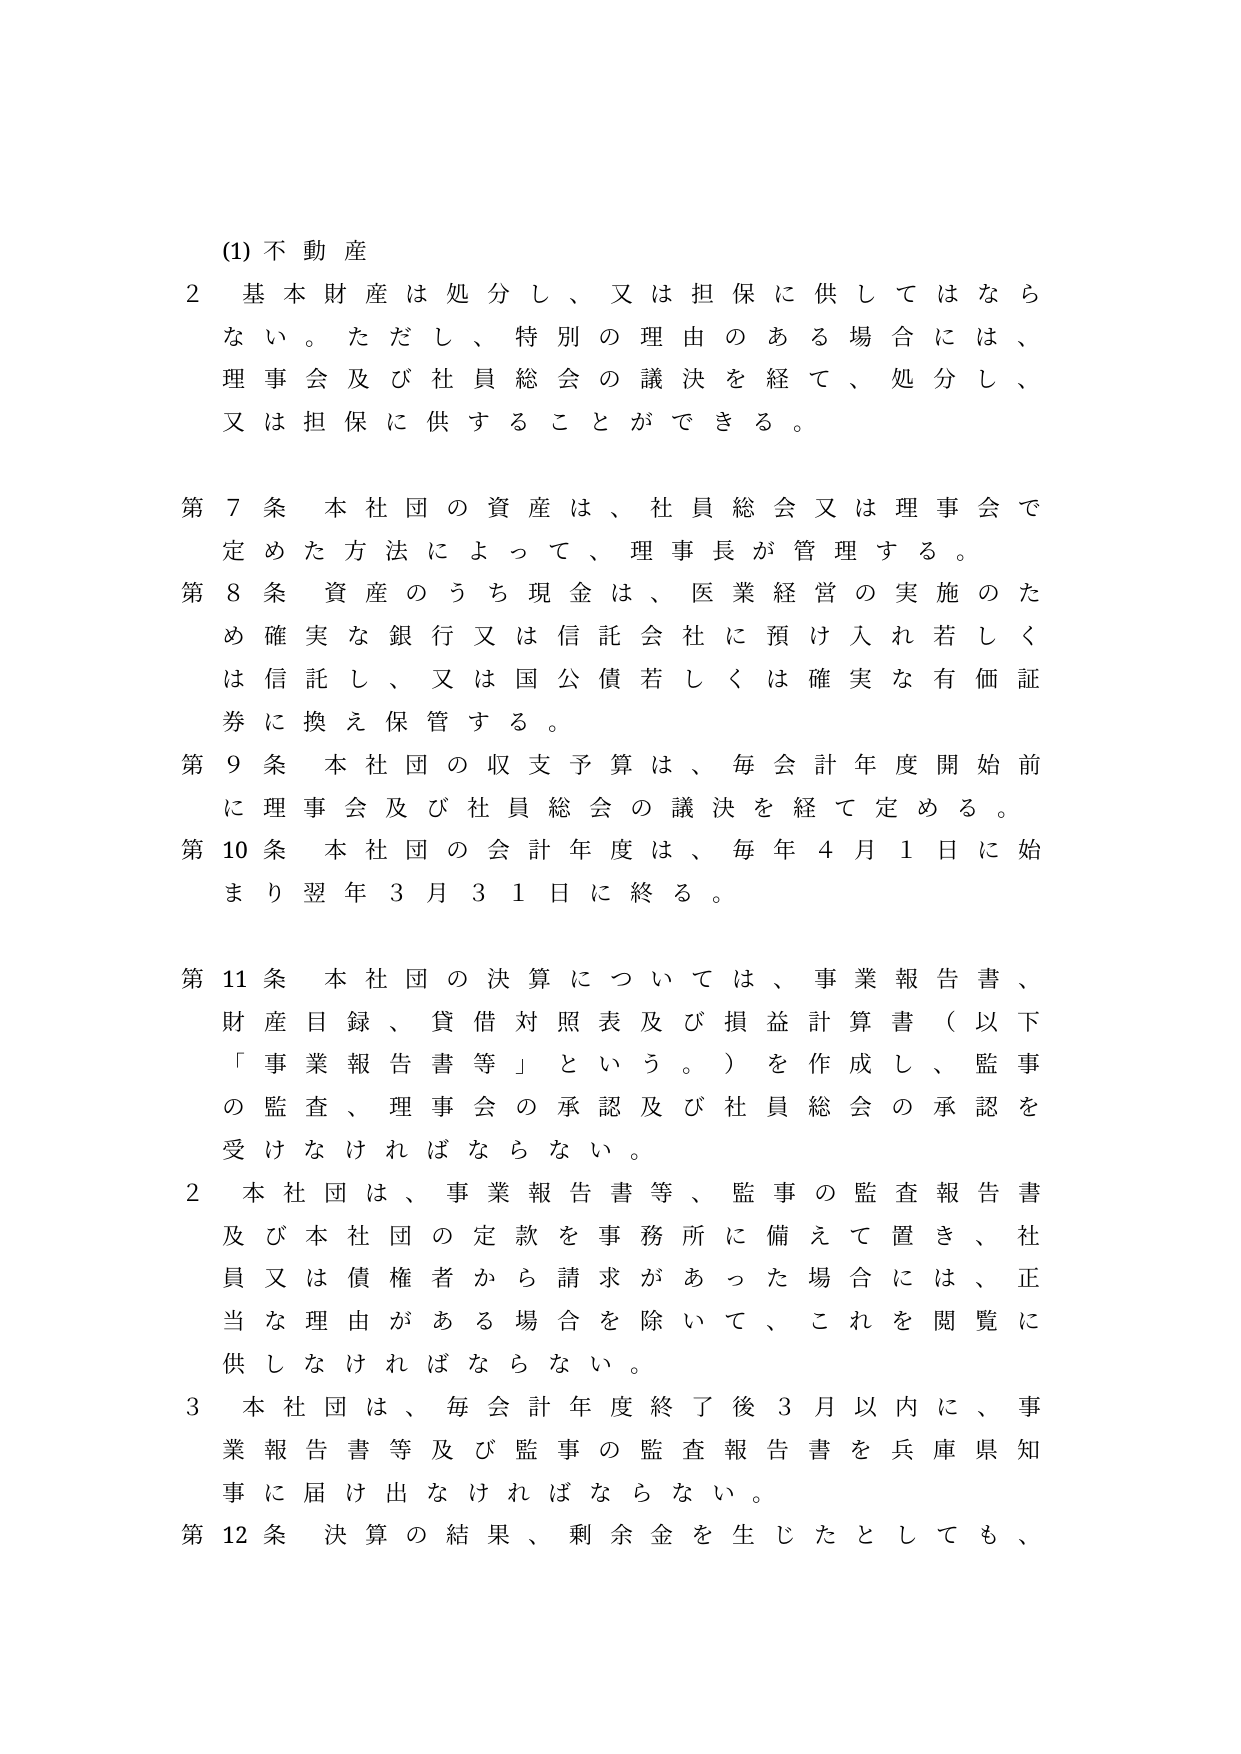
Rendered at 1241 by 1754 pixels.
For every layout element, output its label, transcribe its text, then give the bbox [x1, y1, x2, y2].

text (1) 不動産 [181, 228, 1059, 271]
text 第10条 本社団の会計年度は、毎年４月１日に始まり翌年３月３１日に終る。 [181, 827, 1059, 913]
text ３ 本社団は、毎会計年度終了後３月以内に、事業報告書等及び監事の監査報告書を兵庫県知事に届け出なければならない。 [181, 1384, 1059, 1512]
text 第９条 本社団の収支予算は、毎会計年度開始前に理事会及び社員総会の議決を経て定める。 [181, 742, 1059, 827]
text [181, 1512, 1059, 1555]
text ２ 本社団は、事業報告書等、監事の監査報告書及び本社団の定款を事務所に備えて置き、社員又は債権者から請求があった場合には、正当な理由がある場合を除いて、これを閲覧に供しなければならない。 [181, 1170, 1059, 1384]
text 第８条 資産のうち現金は、医業経営の実施のため確実な銀行又は信託会社に預け入れ若しくは信託し、又は国公債若しくは確実な有価証券に換え保管する。 [181, 571, 1059, 742]
text 第11条 本社団の決算については、事業報告書、財産目録、貸借対照表及び損益計算書（以下「事業報告書等」という。）を作成し、監事の監査、理事会の承認及び社員総会の承認を受けなければならない。 [181, 956, 1059, 1170]
text ２ 基本財産は処分し、又は担保に供してはならない。ただし、特別の理由のある場合には、理事会及び社員総会の議決を経て、処分し、又は担保に供することができる。 [181, 271, 1059, 442]
text 第７条 本社団の資産は、社員総会又は理事会で定めた方法によって、理事長が管理する。 [181, 485, 1059, 571]
